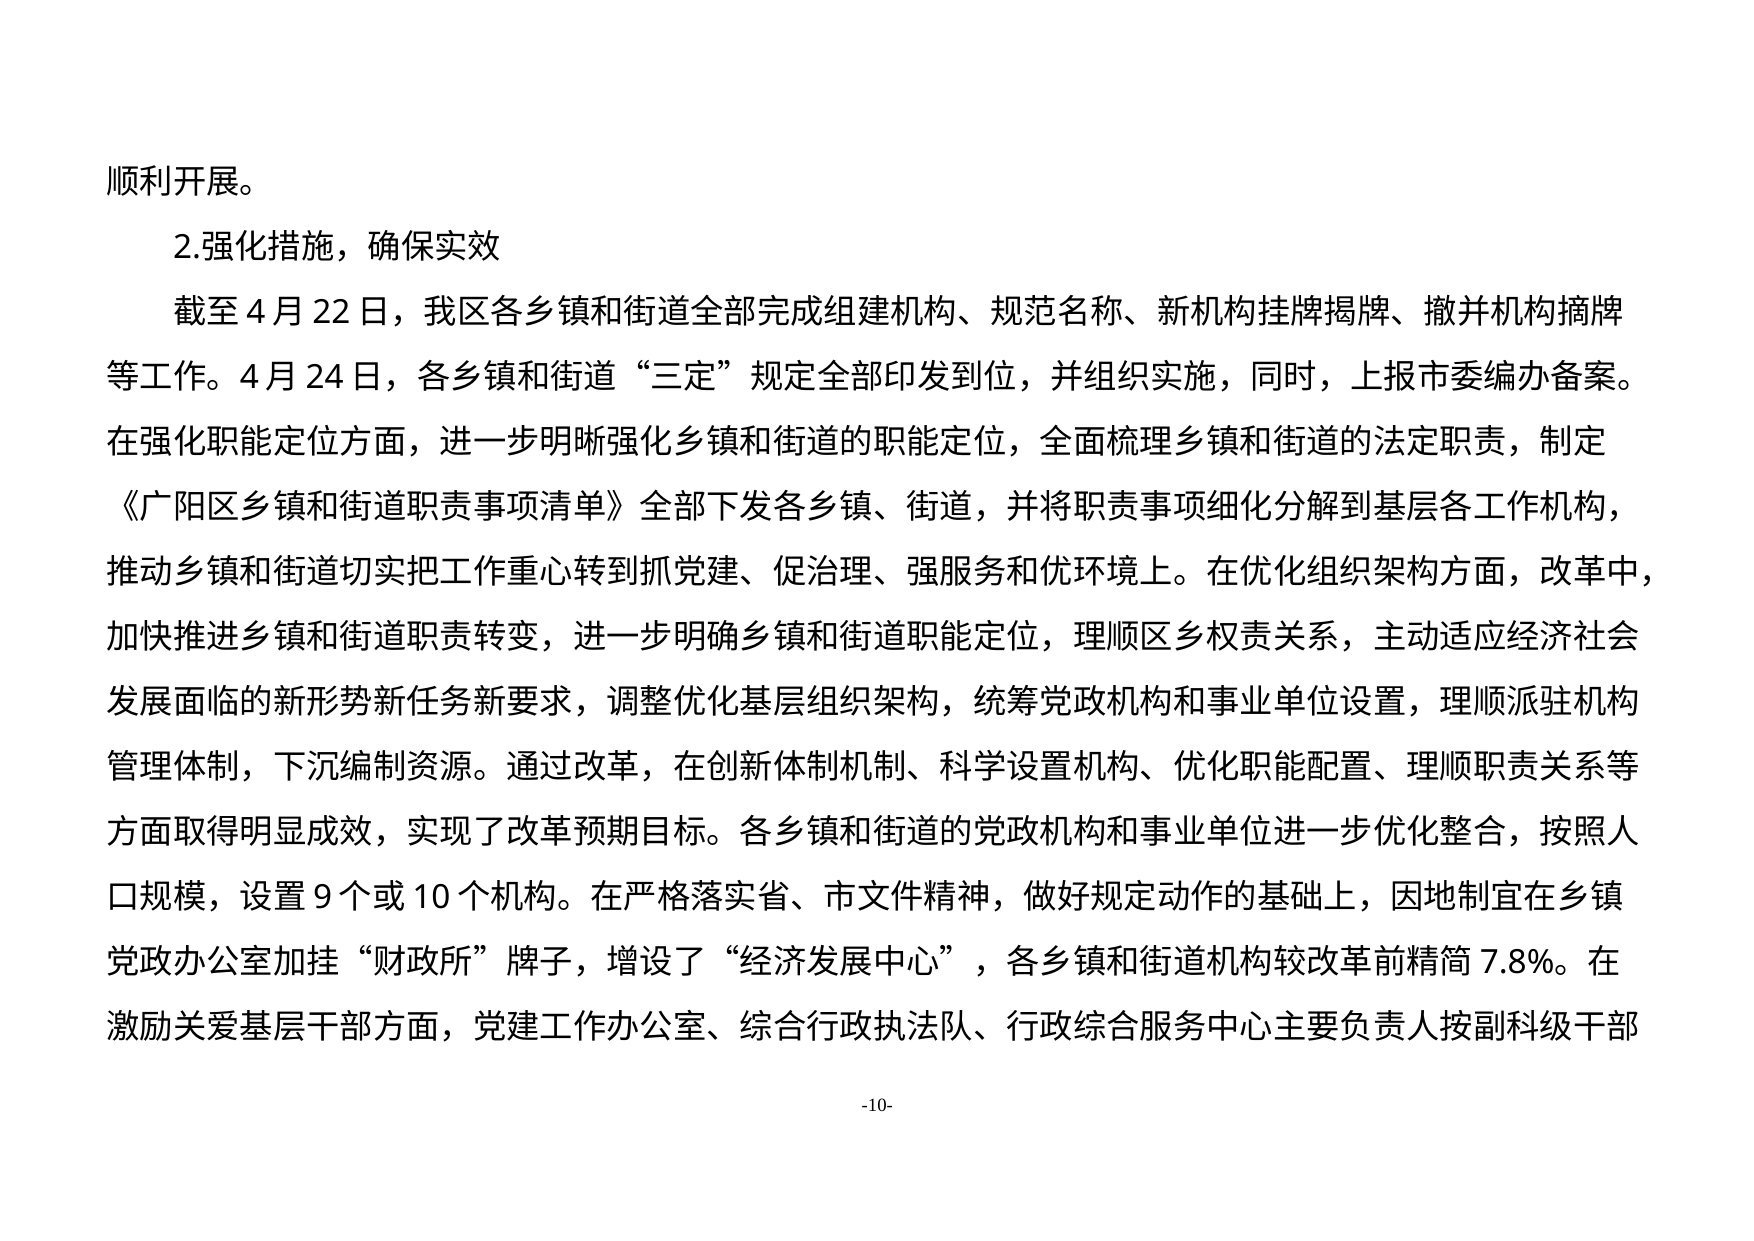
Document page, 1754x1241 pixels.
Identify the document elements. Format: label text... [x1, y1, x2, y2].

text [106, 276, 1648, 1056]
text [106, 146, 1648, 211]
text 2.强化措施，确保实效 [106, 211, 1648, 276]
